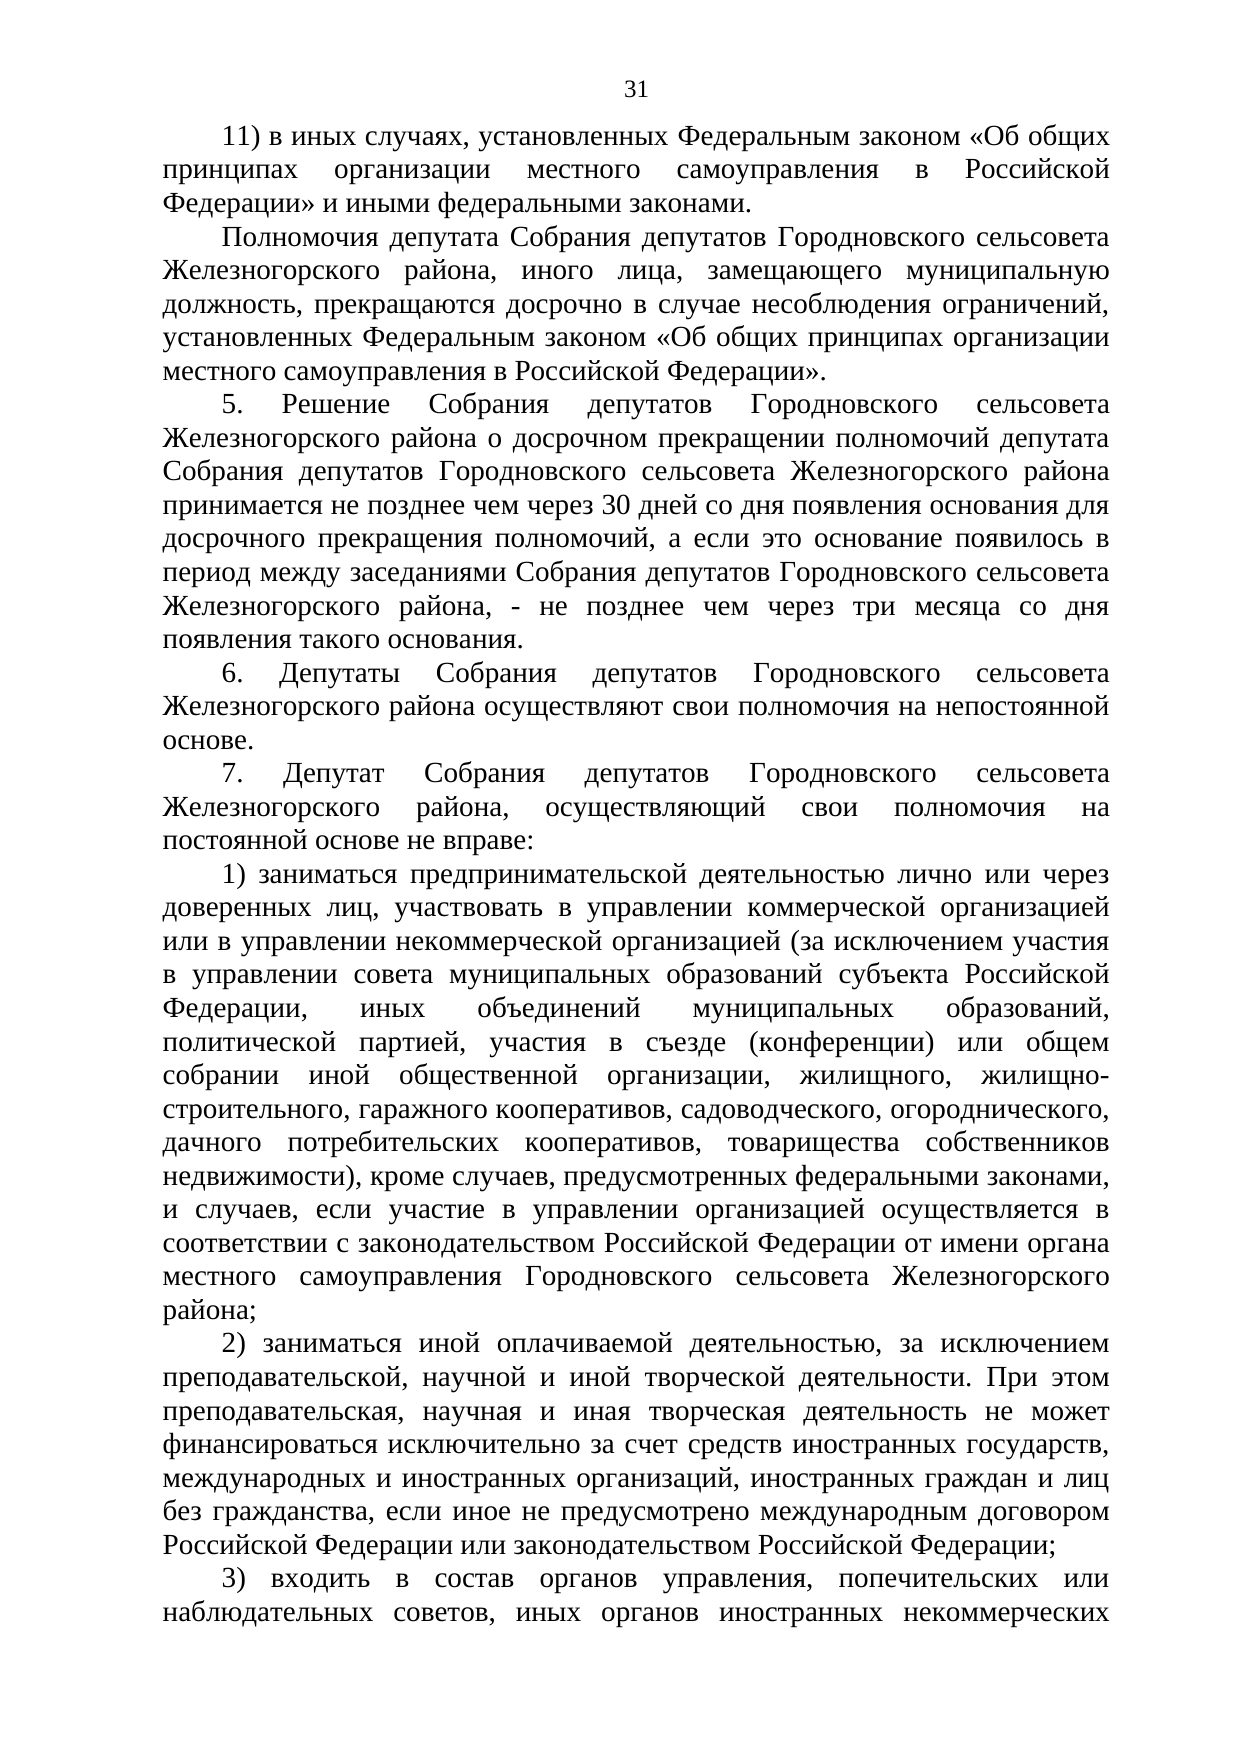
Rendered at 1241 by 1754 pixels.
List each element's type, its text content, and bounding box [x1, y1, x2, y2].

text 6. Депутаты Собрания депутатов Городновского сельсовета Железногорского района осуществляют свои полномочия на непостоянной основе. [162, 655, 1110, 755]
text 1) заниматься предпринимательской деятельностью лично или через доверенных лиц, участвовать в управлении коммерческой организацией или в управлении некоммерческой организацией (за исключением участия в управлении совета муниципальных образований субъекта Российской Федерации, иных объединений муниципальных образований, политической партией, участия в съезде (конференции) или общем собрании иной общественной организации, жилищного, жилищно-строительного, гаражного кооперативов, садоводческого, огороднического, дачного потребительских кооперативов, товарищества собственников недвижимости), кроме случаев, предусмотренных федеральными законами, и случаев, если участие в управлении организацией осуществляется в соответствии с законодательством Российской Федерации от имени органа местного самоуправления Городновского сельсовета Железногорского района; [162, 856, 1110, 1326]
text 5. Решение Собрания депутатов Городновского сельсовета Железногорского района о досрочном прекращении полномочий депутата Собрания депутатов Городновского сельсовета Железногорского района принимается не позднее чем через 30 дней со дня появления основания для досрочного прекращения полномочий, а если это основание появилось в период между заседаниями Собрания депутатов Городновского сельсовета Железногорского района, - не позднее чем через три месяца со дня появления такого основания. [162, 386, 1110, 655]
text 2) заниматься иной оплачиваемой деятельностью, за исключением преподавательской, научной и иной творческой деятельности. При этом преподавательская, научная и иная творческая деятельность не может финансироваться исключительно за счет средств иностранных государств, международных и иностранных организаций, иностранных граждан и лиц без гражданства, если иное не предусмотрено международным договором Российской Федерации или законодательством Российской Федерации; [162, 1326, 1110, 1560]
text 11) в иных случаях, установленных Федеральным законом «Об общих принципах организации местного самоуправления в Российской Федерации» и иными федеральными законами. [162, 118, 1110, 219]
text 7. Депутат Собрания депутатов Городновского сельсовета Железногорского района, осуществляющий свои полномочия на постоянной основе не вправе: [162, 755, 1110, 856]
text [162, 1560, 1110, 1627]
text Полномочия депутата Собрания депутатов Городновского сельсовета Железногорского района, иного лица, замещающего муниципальную должность, прекращаются досрочно в случае несоблюдения ограничений, установленных Федеральным законом «Об общих принципах организации местного самоуправления в Российской Федерации». [162, 219, 1110, 386]
